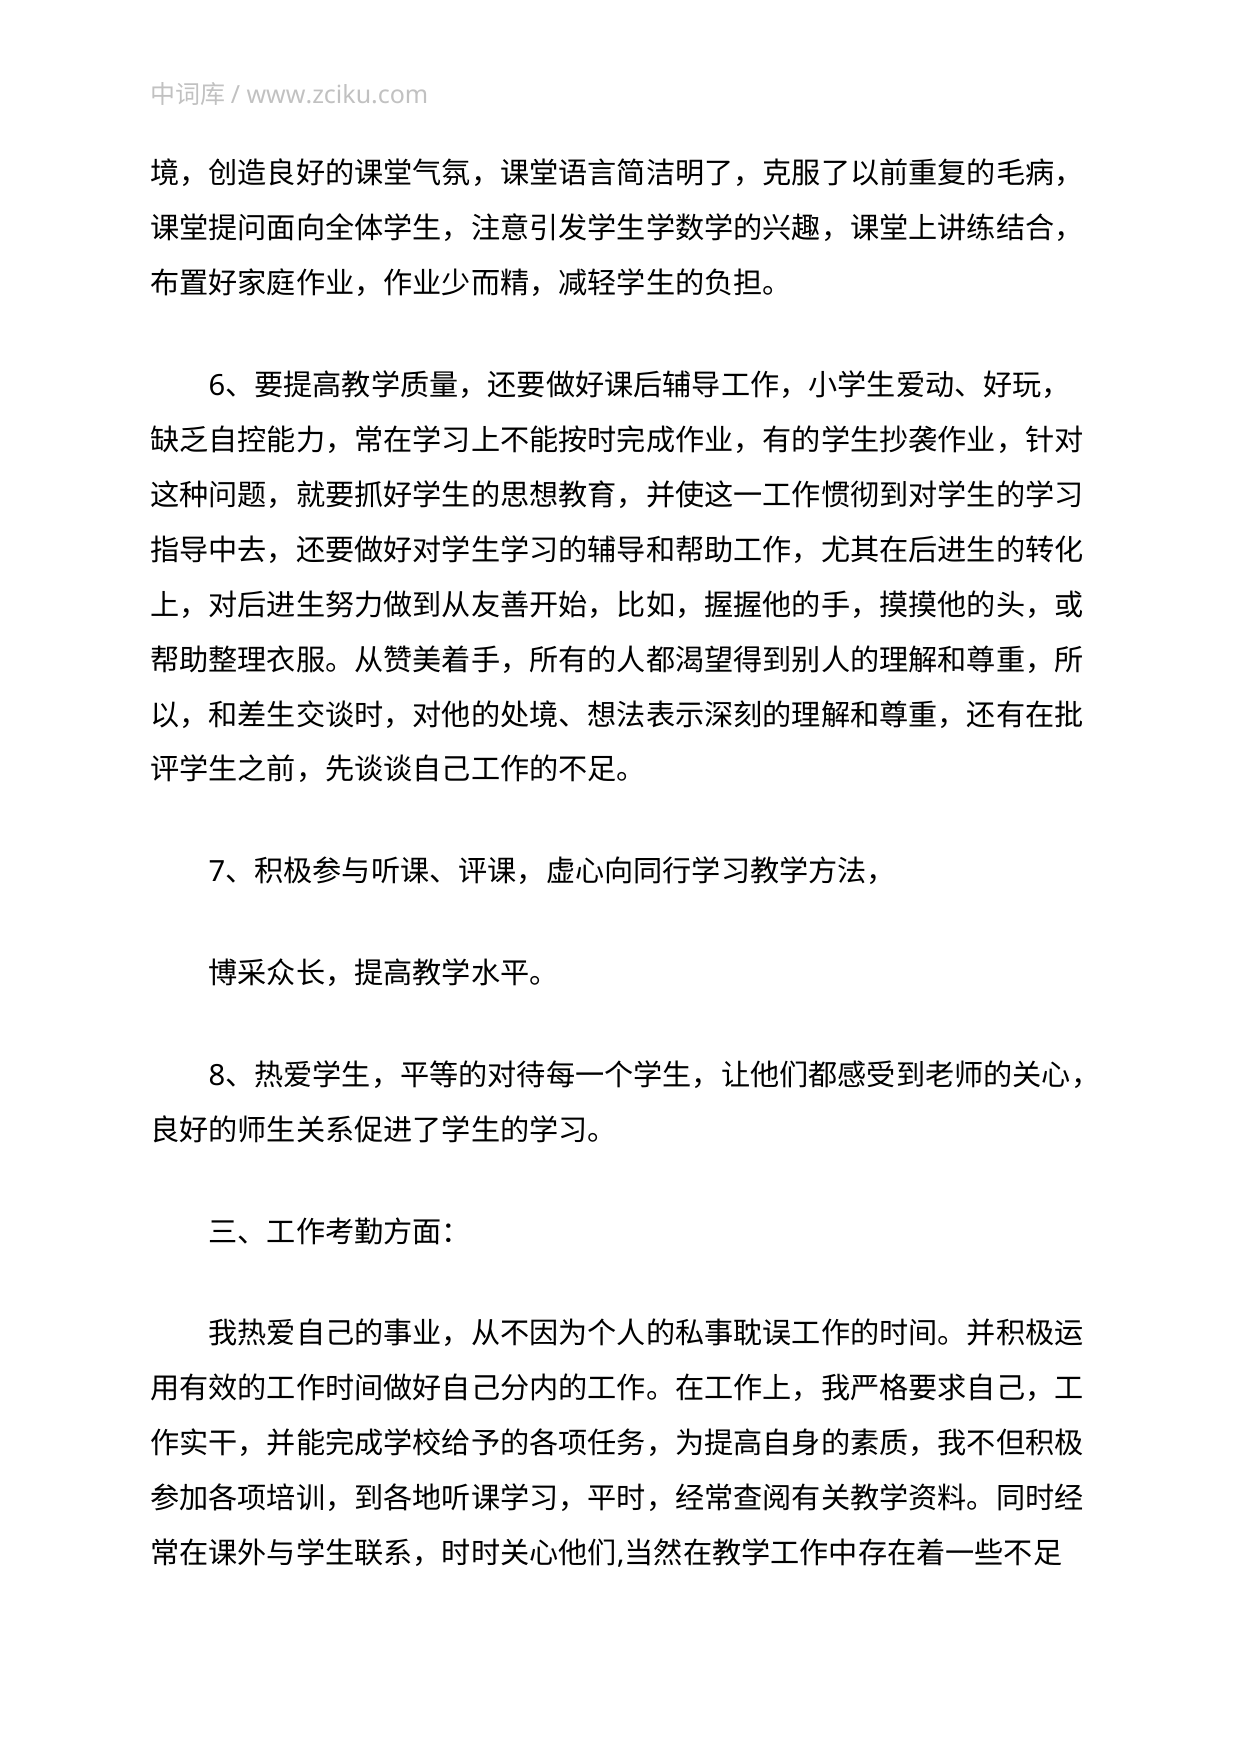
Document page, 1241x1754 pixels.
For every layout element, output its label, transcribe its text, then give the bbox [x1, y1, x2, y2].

text 7、积极参与听课、评课，虚心向同行学习教学方法， [150, 848, 1090, 890]
text 博采众长，提高教学水平。 [150, 950, 1090, 992]
text 8、热爱学生，平等的对待每一个学生，让他们都感受到老师的关心，良好的师生关系促进了学生的学习。 [150, 1051, 1090, 1149]
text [150, 1310, 1090, 1572]
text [150, 150, 1090, 302]
text 三、工作考勤方面： [150, 1208, 1090, 1251]
text 6、要提高教学质量，还要做好课后辅导工作，小学生爱动、好玩，缺乏自控能力，常在学习上不能按时完成作业，有的学生抄袭作业，针对这种问题，就要抓好学生的思想教育，并使这一工作惯彻到对学生的学习指导中去，还要做好对学生学习的辅导和帮助工作，尤其在后进生的转化上，对后进生努力做到从友善开始，比如，握握他的手，摸摸他的头，或帮助整理衣服。从赞美着手，所有的人都渴望得到别人的理解和尊重，所以，和差生交谈时，对他的处境、想法表示深刻的理解和尊重，还有在批评学生之前，先谈谈自己工作的不足。 [150, 362, 1090, 788]
